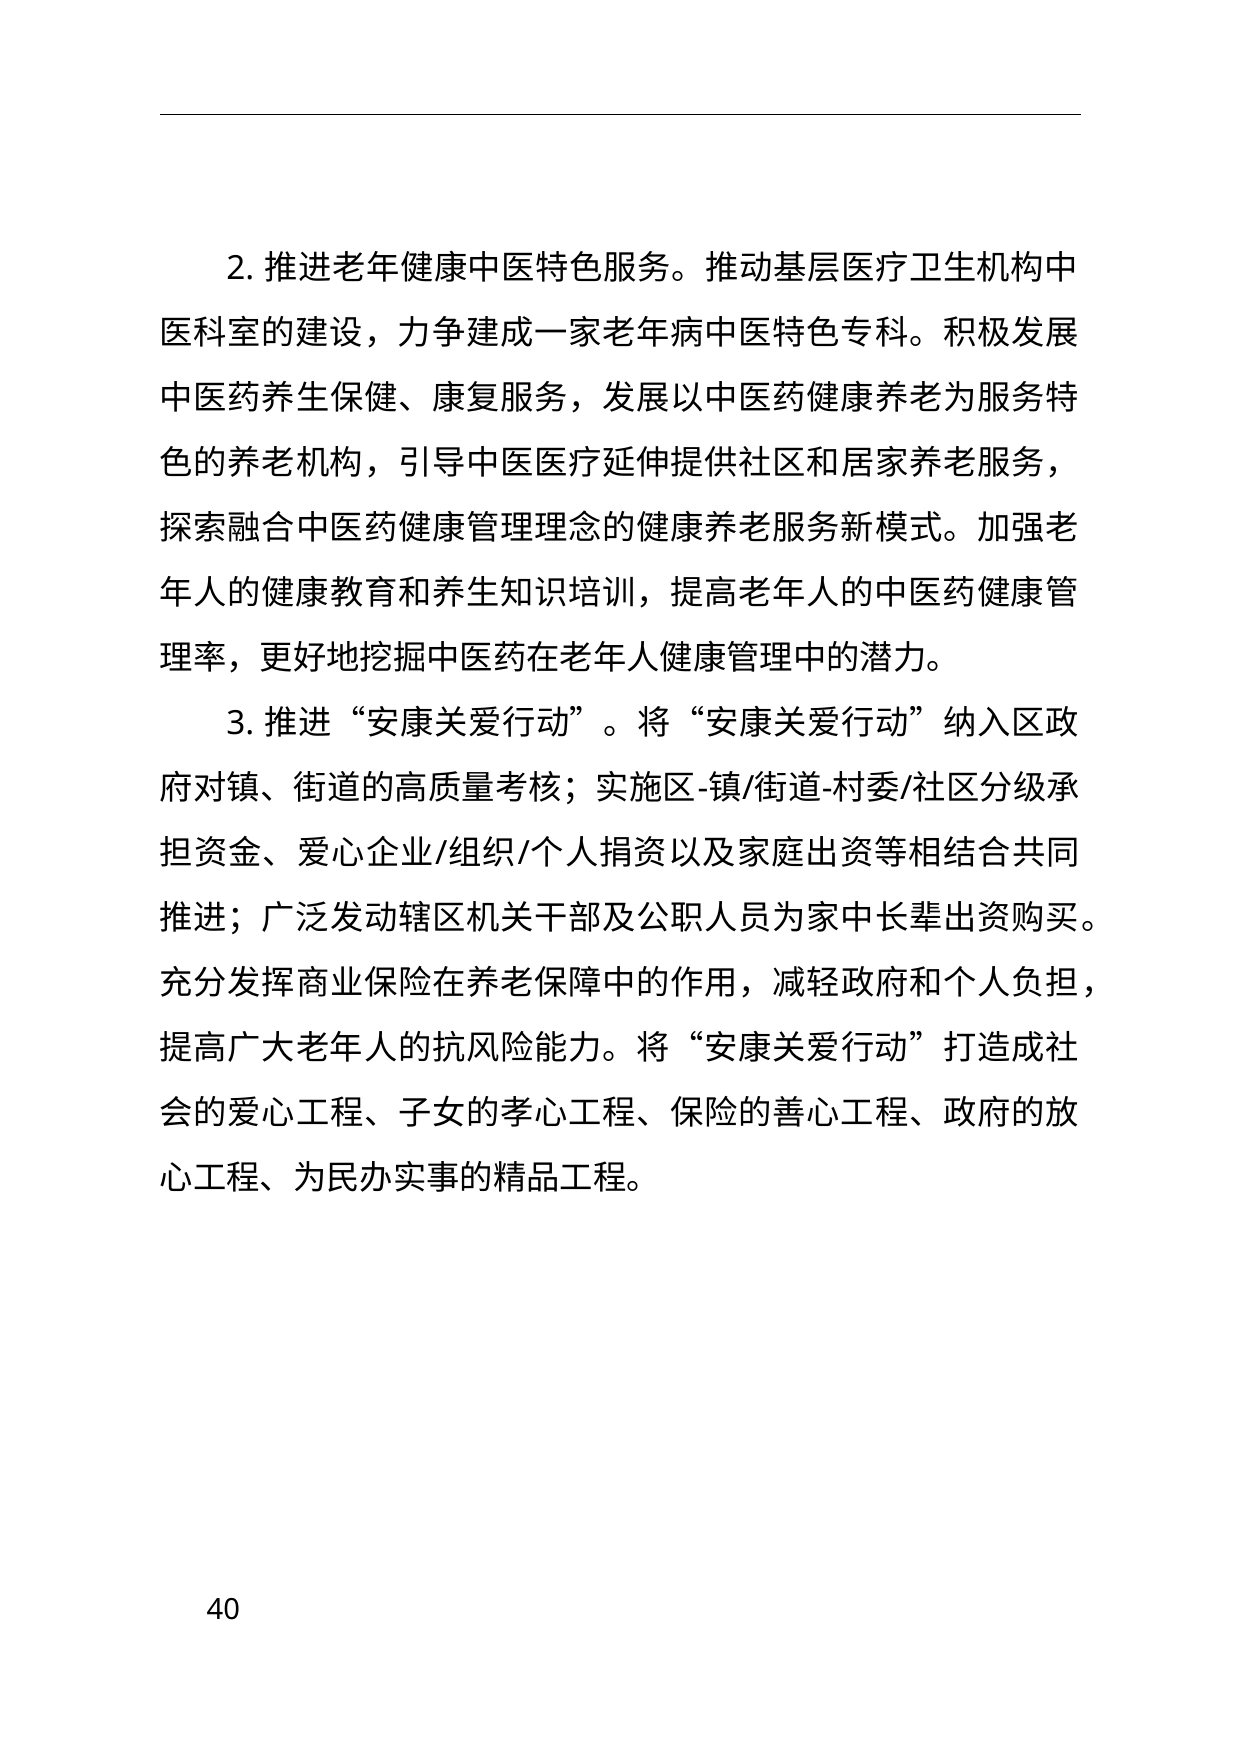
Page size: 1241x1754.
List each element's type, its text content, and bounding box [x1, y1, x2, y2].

text 2. 推进老年健康中医特色服务。推动基层医疗卫生机构中医科室的建设，力争建成一家老年病中医特色专科。积极发展中医药养生保健、康复服务，发展以中医药健康养老为服务特色的养老机构，引导中医医疗延伸提供社区和居家养老服务，探索融合中医药健康管理理念的健康养老服务新模式。加强老年人的健康教育和养生知识培训，提高老年人的中医药健康管理率，更好地挖掘中医药在老年人健康管理中的潜力。 [159, 233, 1081, 688]
text 3. 推进“安康关爱行动”。将“安康关爱行动”纳入区政府对镇、街道的高质量考核；实施区-镇/街道-村委/社区分级承担资金、爱心企业/组织/个人捐资以及家庭出资等相结合共同推进；广泛发动辖区机关干部及公职人员为家中长辈出资购买。充分发挥商业保险在养老保障中的作用，减轻政府和个人负担，提高广大老年人的抗风险能力。将“安康关爱行动”打造成社会的爱心工程、子女的孝心工程、保险的善心工程、政府的放心工程、为民办实事的精品工程。 [159, 688, 1081, 1208]
